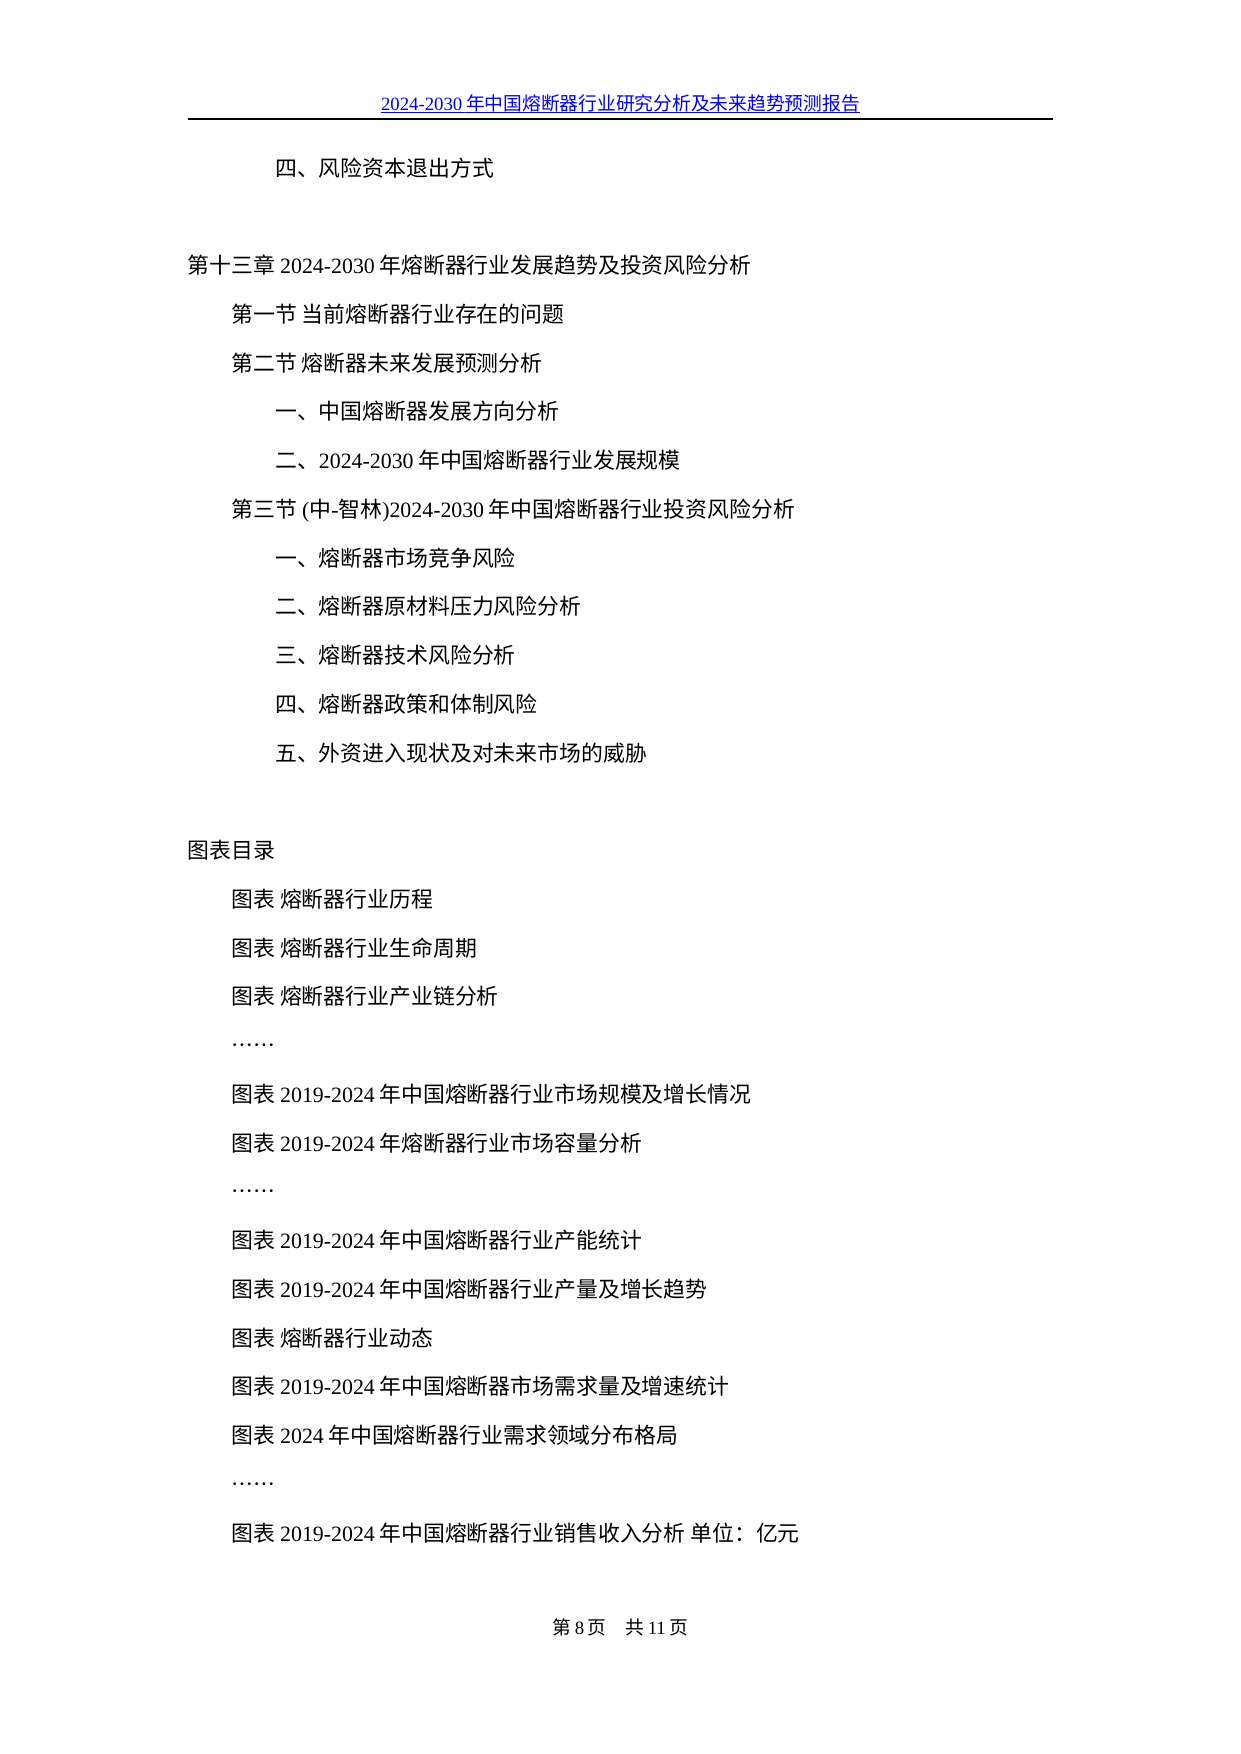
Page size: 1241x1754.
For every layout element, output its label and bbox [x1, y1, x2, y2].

text [187, 150, 1053, 1548]
